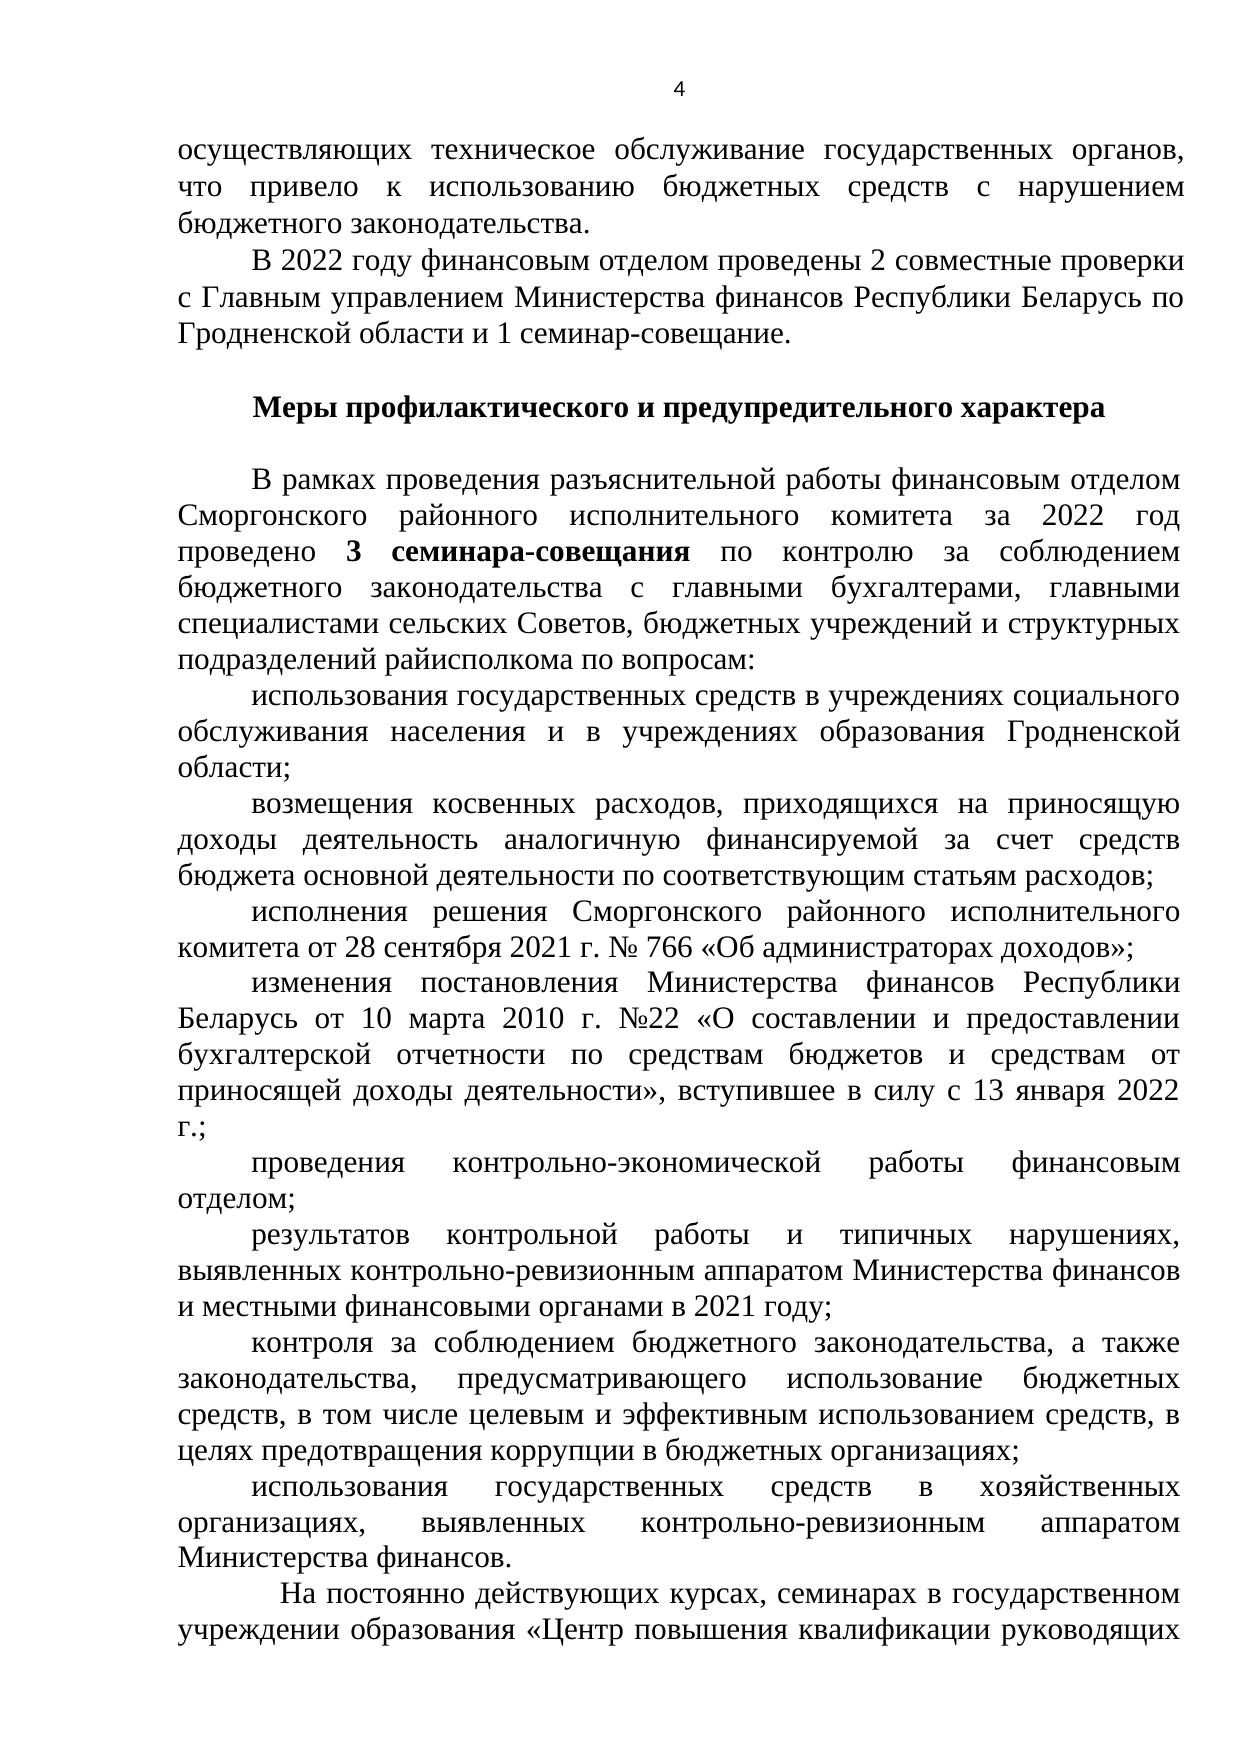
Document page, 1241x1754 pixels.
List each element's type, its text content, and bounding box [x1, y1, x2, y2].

text Меры профилактического и предупредительного характера [177, 389, 1181, 425]
text контроля за соблюдением бюджетного законодательства, а также законодательства, предусматривающего использование бюджетных средств, в том числе целевым и эффективным использованием средств, в целях предотвращения коррупции в бюджетных организациях; [177, 1323, 1181, 1467]
text использования государственных средств в учреждениях социального обслуживания населения и в учреждениях образования Гродненской области; [177, 676, 1181, 784]
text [177, 1575, 1181, 1647]
text результатов контрольной работы и типичных нарушениях, выявленных контрольно-ревизионным аппаратом Министерства финансов и местными финансовыми органами в 2021 году; [177, 1215, 1181, 1323]
text изменения постановления Министерства финансов Республики Беларусь от 10 марта 2010 г. №22 «О составлении и предоставлении бухгалтерской отчетности по средствам бюджетов и средствам от приносящей доходы деятельности», вступившее в силу с 13 января 2022 г.; [177, 964, 1181, 1143]
text возмещения косвенных расходов, приходящихся на приносящую доходы деятельность аналогичную финансируемой за счет средств бюджета основной деятельности по соответствующим статьям расходов; [177, 784, 1181, 892]
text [177, 130, 1186, 240]
text В рамках проведения разъяснительной работы финансовым отделом Сморгонского районного исполнительного комитета за 2022 год проведено 3 семинара-совещания по контролю за соблюдением бюджетного законодательства с главными бухгалтерами, главными специалистами сельских Советов, бюджетных учреждений и структурных подразделений райисполкома по вопросам: [177, 461, 1181, 676]
text проведения контрольно-экономической работы финансовым отделом; [177, 1143, 1181, 1215]
text исполнения решения Сморгонского районного исполнительного комитета от 28 сентября 2021 г. № 766 «Об администраторах доходов»; [177, 892, 1181, 964]
text В 2022 году финансовым отделом проведены 2 совместные проверки с Главным управлением Министерства финансов Республики Беларусь по Гродненской области и 1 семинар-совещание. [177, 241, 1186, 351]
text использования государственных средств в хозяйственных организациях, выявленных контрольно-ревизионным аппаратом Министерства финансов. [177, 1467, 1181, 1575]
